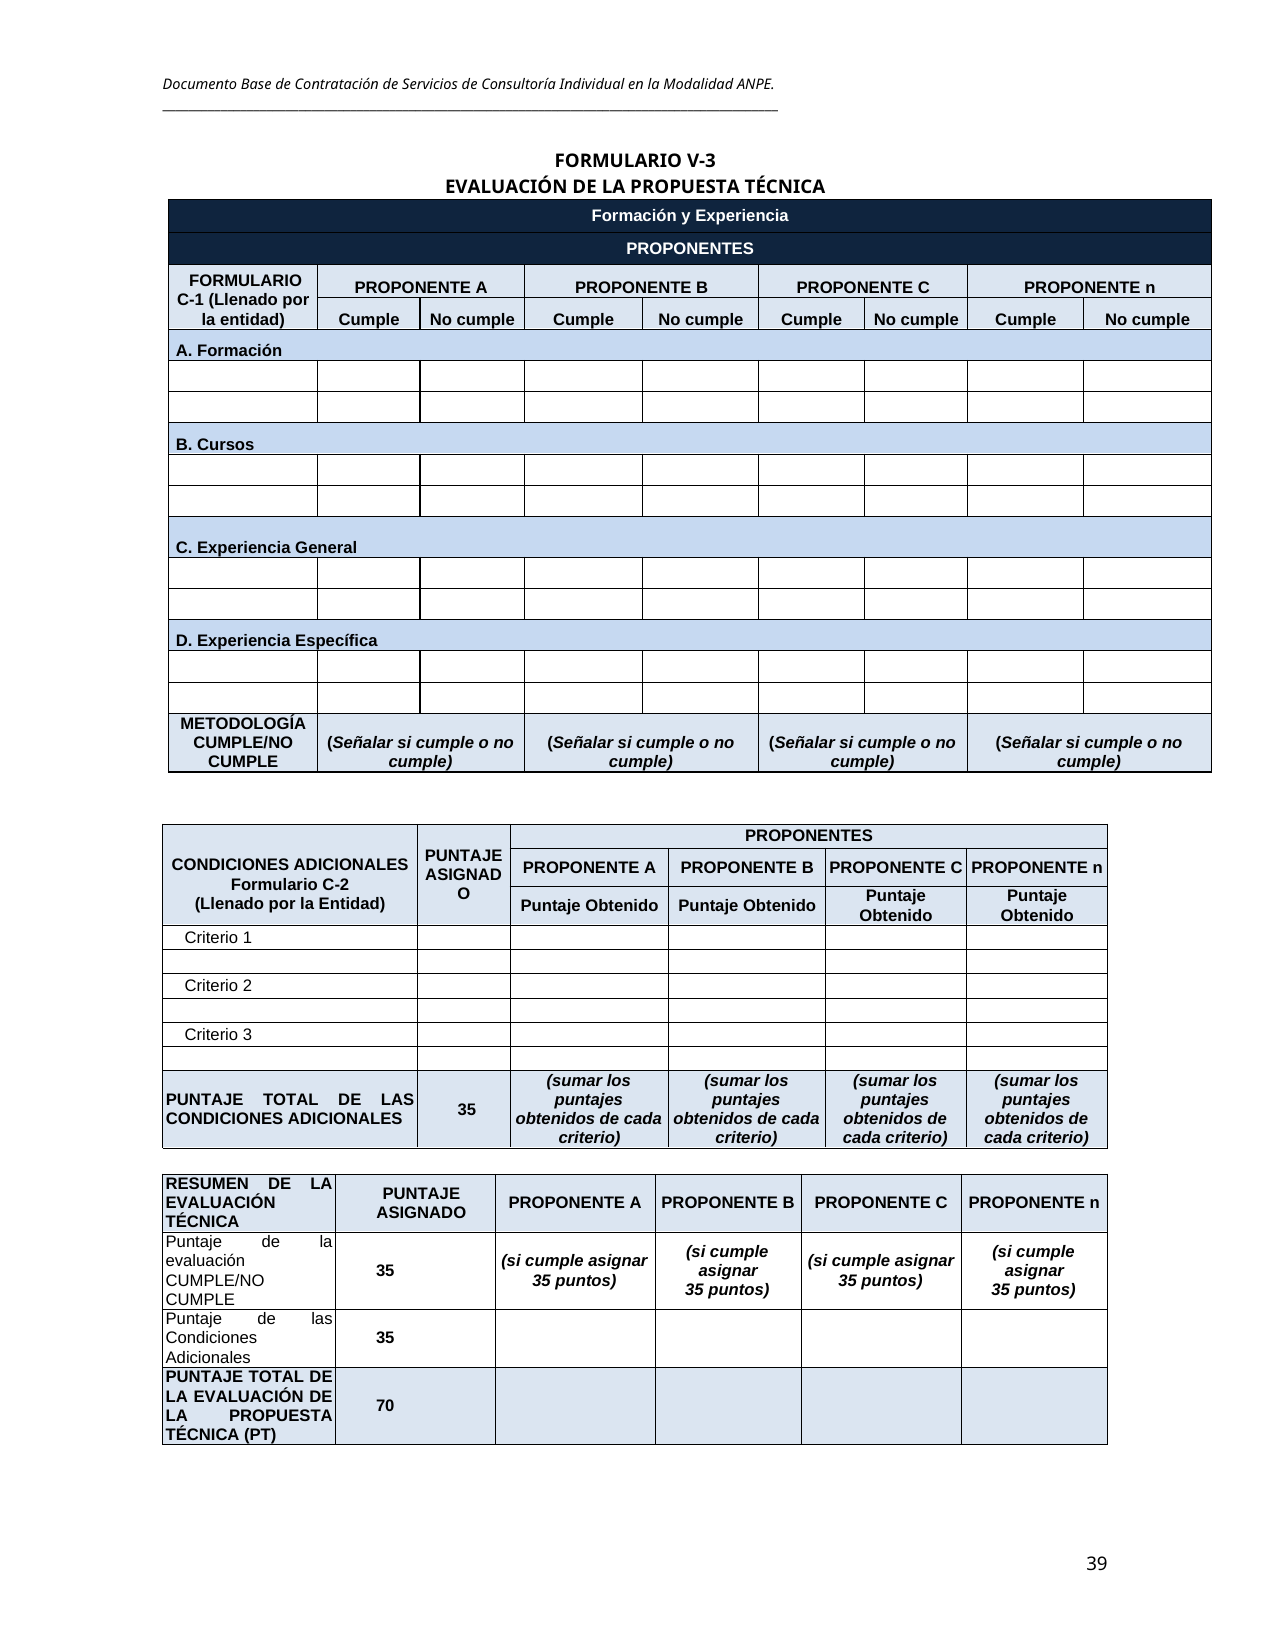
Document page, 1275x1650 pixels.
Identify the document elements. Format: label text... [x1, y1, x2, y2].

table_cell [169, 558, 317, 588]
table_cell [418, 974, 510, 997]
table_cell [1084, 455, 1211, 485]
table_cell [1084, 486, 1211, 516]
table_cell [1084, 558, 1211, 588]
table_cell [525, 392, 642, 422]
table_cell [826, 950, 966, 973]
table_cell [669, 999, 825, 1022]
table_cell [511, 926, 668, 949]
table_cell Cumple [525, 298, 642, 328]
table_cell (Señalar si cumple o no cumple) [318, 714, 524, 771]
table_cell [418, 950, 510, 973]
table_cell [1084, 361, 1211, 391]
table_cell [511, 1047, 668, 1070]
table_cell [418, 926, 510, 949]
table_cell [759, 486, 864, 516]
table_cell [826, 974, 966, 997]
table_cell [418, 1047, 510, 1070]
table_cell Cumple [968, 298, 1083, 328]
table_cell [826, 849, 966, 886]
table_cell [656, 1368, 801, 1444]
table_cell [318, 361, 419, 391]
table_cell [525, 455, 642, 485]
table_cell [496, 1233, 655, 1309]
table_header CONDICIONES ADICIONALES Formulario C-2 (Llenado por la Entidad) [163, 825, 417, 924]
table_cell PROPONENTE C [759, 265, 967, 297]
table_cell [759, 361, 864, 391]
table_cell [318, 683, 419, 713]
table_cell [968, 651, 1083, 682]
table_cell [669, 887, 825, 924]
table_cell [318, 486, 419, 516]
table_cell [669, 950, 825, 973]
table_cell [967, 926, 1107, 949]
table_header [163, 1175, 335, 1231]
table_cell PROPONENTES [169, 233, 1211, 264]
table_cell [1084, 589, 1211, 619]
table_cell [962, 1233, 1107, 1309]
table_cell Cumple [759, 298, 864, 328]
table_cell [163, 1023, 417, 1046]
table_cell [759, 392, 864, 422]
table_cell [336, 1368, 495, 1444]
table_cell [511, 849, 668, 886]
table_cell PROPONENTE A [318, 265, 524, 297]
table_cell [643, 651, 758, 682]
table_cell [643, 683, 758, 713]
table_cell [525, 651, 642, 682]
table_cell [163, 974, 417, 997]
table_cell [759, 455, 864, 485]
table_header Formación y Experiencia [169, 200, 1211, 232]
table_cell [865, 683, 967, 713]
table_cell [759, 651, 864, 682]
table_cell [421, 558, 524, 588]
table_cell C. Experiencia General [169, 517, 1211, 557]
table_cell [525, 589, 642, 619]
table_cell [968, 683, 1083, 713]
table_cell No cumple [643, 298, 758, 328]
table_cell [421, 651, 524, 682]
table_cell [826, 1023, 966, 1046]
table_cell [968, 392, 1083, 422]
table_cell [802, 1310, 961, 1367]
table_cell No cumple [421, 298, 524, 328]
table_cell [525, 361, 642, 391]
table_cell [318, 651, 419, 682]
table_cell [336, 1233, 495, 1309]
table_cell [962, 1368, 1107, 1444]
table_cell [865, 558, 967, 588]
table_cell [421, 589, 524, 619]
table_cell [421, 455, 524, 485]
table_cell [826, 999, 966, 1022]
table_cell No cumple [1084, 298, 1211, 328]
table_cell [169, 392, 317, 422]
table_cell [169, 361, 317, 391]
table_cell [865, 486, 967, 516]
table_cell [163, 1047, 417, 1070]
table_cell FORMULARIO C-1 (Llenado por la entidad) [169, 265, 317, 328]
table_cell [865, 589, 967, 619]
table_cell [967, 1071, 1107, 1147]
table_cell No cumple [865, 298, 967, 328]
table_cell [759, 589, 864, 619]
table_cell [525, 683, 642, 713]
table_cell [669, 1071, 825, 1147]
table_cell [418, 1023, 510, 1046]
table_cell [759, 683, 864, 713]
table_cell [525, 486, 642, 516]
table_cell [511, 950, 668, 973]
table_header PUNTAJE ASIGNADO [418, 825, 510, 924]
text FORMULARIO V-3 [162, 148, 1107, 173]
table_cell [421, 361, 524, 391]
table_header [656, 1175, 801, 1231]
table_cell [169, 651, 317, 682]
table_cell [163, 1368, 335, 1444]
table_cell [968, 361, 1083, 391]
table_cell [865, 651, 967, 682]
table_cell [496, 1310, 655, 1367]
table_cell A. Formación [169, 330, 1211, 360]
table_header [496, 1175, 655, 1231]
text EVALUACIÓN DE LA PROPUESTA TÉCNICA [162, 173, 1107, 199]
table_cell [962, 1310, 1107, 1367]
table_cell [1084, 392, 1211, 422]
table_cell [643, 455, 758, 485]
table_cell PROPONENTE n [968, 265, 1211, 297]
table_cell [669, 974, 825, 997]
table_cell [421, 392, 524, 422]
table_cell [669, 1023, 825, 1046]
table_cell PROPONENTE B [525, 265, 758, 297]
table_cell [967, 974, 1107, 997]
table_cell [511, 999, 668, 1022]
table_cell METODOLOGÍA CUMPLE/NO CUMPLE [169, 714, 317, 771]
table_cell (Señalar si cumple o no cumple) [759, 714, 967, 771]
table_cell [1084, 683, 1211, 713]
table_cell [318, 392, 419, 422]
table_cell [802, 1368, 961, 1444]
table_cell [421, 683, 524, 713]
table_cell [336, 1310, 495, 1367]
table_cell D. Experiencia Específica [169, 620, 1211, 650]
table_cell [318, 455, 419, 485]
table_cell [865, 455, 967, 485]
table_cell [968, 455, 1083, 485]
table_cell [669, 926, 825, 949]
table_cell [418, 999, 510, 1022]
table_cell [525, 558, 642, 588]
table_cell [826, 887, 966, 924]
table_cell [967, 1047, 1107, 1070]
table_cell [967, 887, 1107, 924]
table_cell [643, 558, 758, 588]
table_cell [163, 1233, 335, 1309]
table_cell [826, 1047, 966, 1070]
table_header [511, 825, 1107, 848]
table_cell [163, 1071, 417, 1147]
table_cell Cumple [318, 298, 419, 328]
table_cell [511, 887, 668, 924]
table_cell [643, 392, 758, 422]
table_cell [169, 486, 317, 516]
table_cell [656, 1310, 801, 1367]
table_cell (Señalar si cumple o no cumple) [968, 714, 1211, 771]
table_cell [968, 486, 1083, 516]
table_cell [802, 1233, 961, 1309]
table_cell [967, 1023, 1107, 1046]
table_cell [865, 361, 967, 391]
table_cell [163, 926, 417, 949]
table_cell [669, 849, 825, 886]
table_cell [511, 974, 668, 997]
table_cell [169, 589, 317, 619]
table_cell [643, 361, 758, 391]
table_cell [1084, 651, 1211, 682]
table_cell [643, 486, 758, 516]
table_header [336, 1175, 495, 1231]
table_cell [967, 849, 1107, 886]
table_cell [968, 589, 1083, 619]
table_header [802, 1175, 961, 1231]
table_cell [968, 558, 1083, 588]
table_cell [759, 558, 864, 588]
table_cell [318, 589, 419, 619]
table_cell [421, 486, 524, 516]
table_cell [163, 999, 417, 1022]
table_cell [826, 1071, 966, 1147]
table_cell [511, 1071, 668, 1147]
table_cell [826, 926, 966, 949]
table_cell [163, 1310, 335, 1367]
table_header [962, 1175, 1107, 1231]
table_cell [169, 455, 317, 485]
table_cell [865, 392, 967, 422]
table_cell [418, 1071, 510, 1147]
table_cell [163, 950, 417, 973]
table_cell [318, 558, 419, 588]
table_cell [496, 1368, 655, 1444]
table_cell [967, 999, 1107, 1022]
table_cell [169, 683, 317, 713]
table_cell B. Cursos [169, 423, 1211, 453]
table_cell (Señalar si cumple o no cumple) [525, 714, 758, 771]
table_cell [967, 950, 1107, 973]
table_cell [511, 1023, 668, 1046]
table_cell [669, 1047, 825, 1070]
table_cell [643, 589, 758, 619]
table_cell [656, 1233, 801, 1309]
